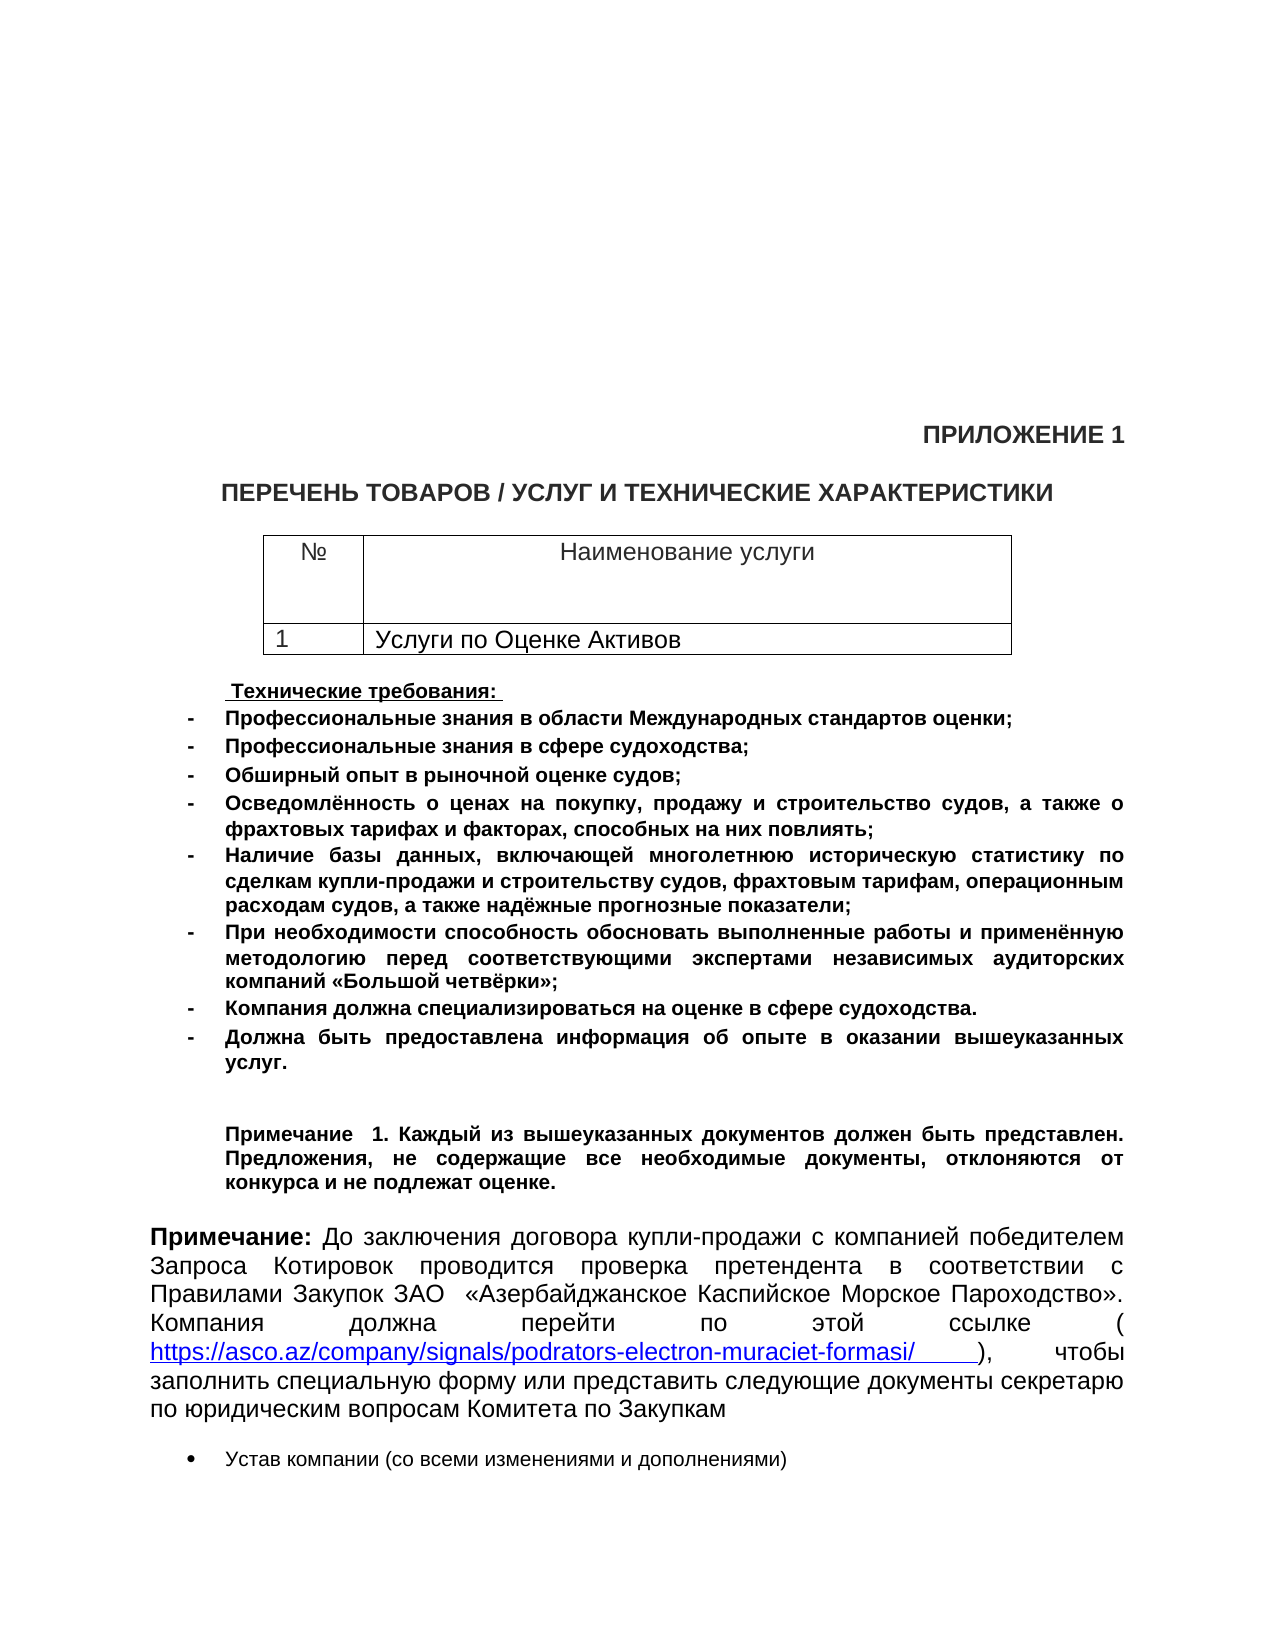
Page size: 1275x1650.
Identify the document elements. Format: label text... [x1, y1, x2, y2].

list При необходимости способность обосновать выполненные работы и применённую методологию перед соответствующими экспертами независимых аудиторских компаний «Большой четвёрки»; [187, 917, 1125, 993]
list Профессиональные знания в области Международных стандартов оценки; [187, 703, 1125, 731]
table_header Наименование услуги [364, 536, 1011, 623]
table_cell Услуги по Оценке Активов [364, 624, 1011, 654]
list Обширный опыт в рыночной оценке судов; [187, 760, 1125, 788]
text ПРИЛОЖЕНИЕ 1 [150, 420, 1125, 449]
list Устав компании (со всеми изменениями и дополнениями) [187, 1447, 1125, 1471]
list Осведомлённость о ценах на покупку, продажу и строительство судов, а также о фрахтовых тарифах и факторах, способных на них повлиять; [187, 788, 1125, 841]
text ПЕРЕЧЕНЬ ТОВАРОВ / УСЛУГ И ТЕХНИЧЕСКИЕ ХАРАКТЕРИСТИКИ [150, 478, 1125, 507]
list Профессиональные знания в сфере судоходства; [187, 731, 1125, 760]
list Компания должна специализироваться на оценке в сфере судоходства. [187, 993, 1125, 1022]
text Примечание: До заключения договора купли-продажи с компанией победителем Запроса Котировок проводится проверка претендента в соответствии с Правилами Закупок ЗАО «Азербайджанское Каспийское Морское Пароходство». Компания должна перейти по этой ссылке ( https://asco.az/company/signals/podrators-electron-muraciet-formasi/ ), чтобы заполнить специальную форму или представить следующие документы секретарю по юридическим вопросам Комитета по Закупкам [150, 1222, 1125, 1423]
list Технические требования: [225, 679, 1125, 703]
table_header № [264, 536, 363, 623]
list Наличие базы данных, включающей многолетнюю историческую статистику по сделкам купли-продажи и строительству судов, фрахтовым тарифам, операционным расходам судов, а также надёжные прогнозные показатели; [187, 841, 1125, 917]
list Примечание 1. Каждый из вышеуказанных документов должен быть представлен. Предложения, не содержащие все необходимые документы, отклоняются от конкурса и не подлежат оценке. [225, 1122, 1125, 1194]
list Должна быть предоставлена информация об опыте в оказании вышеуказанных услуг. [187, 1022, 1125, 1074]
table_cell 1 [264, 624, 363, 654]
